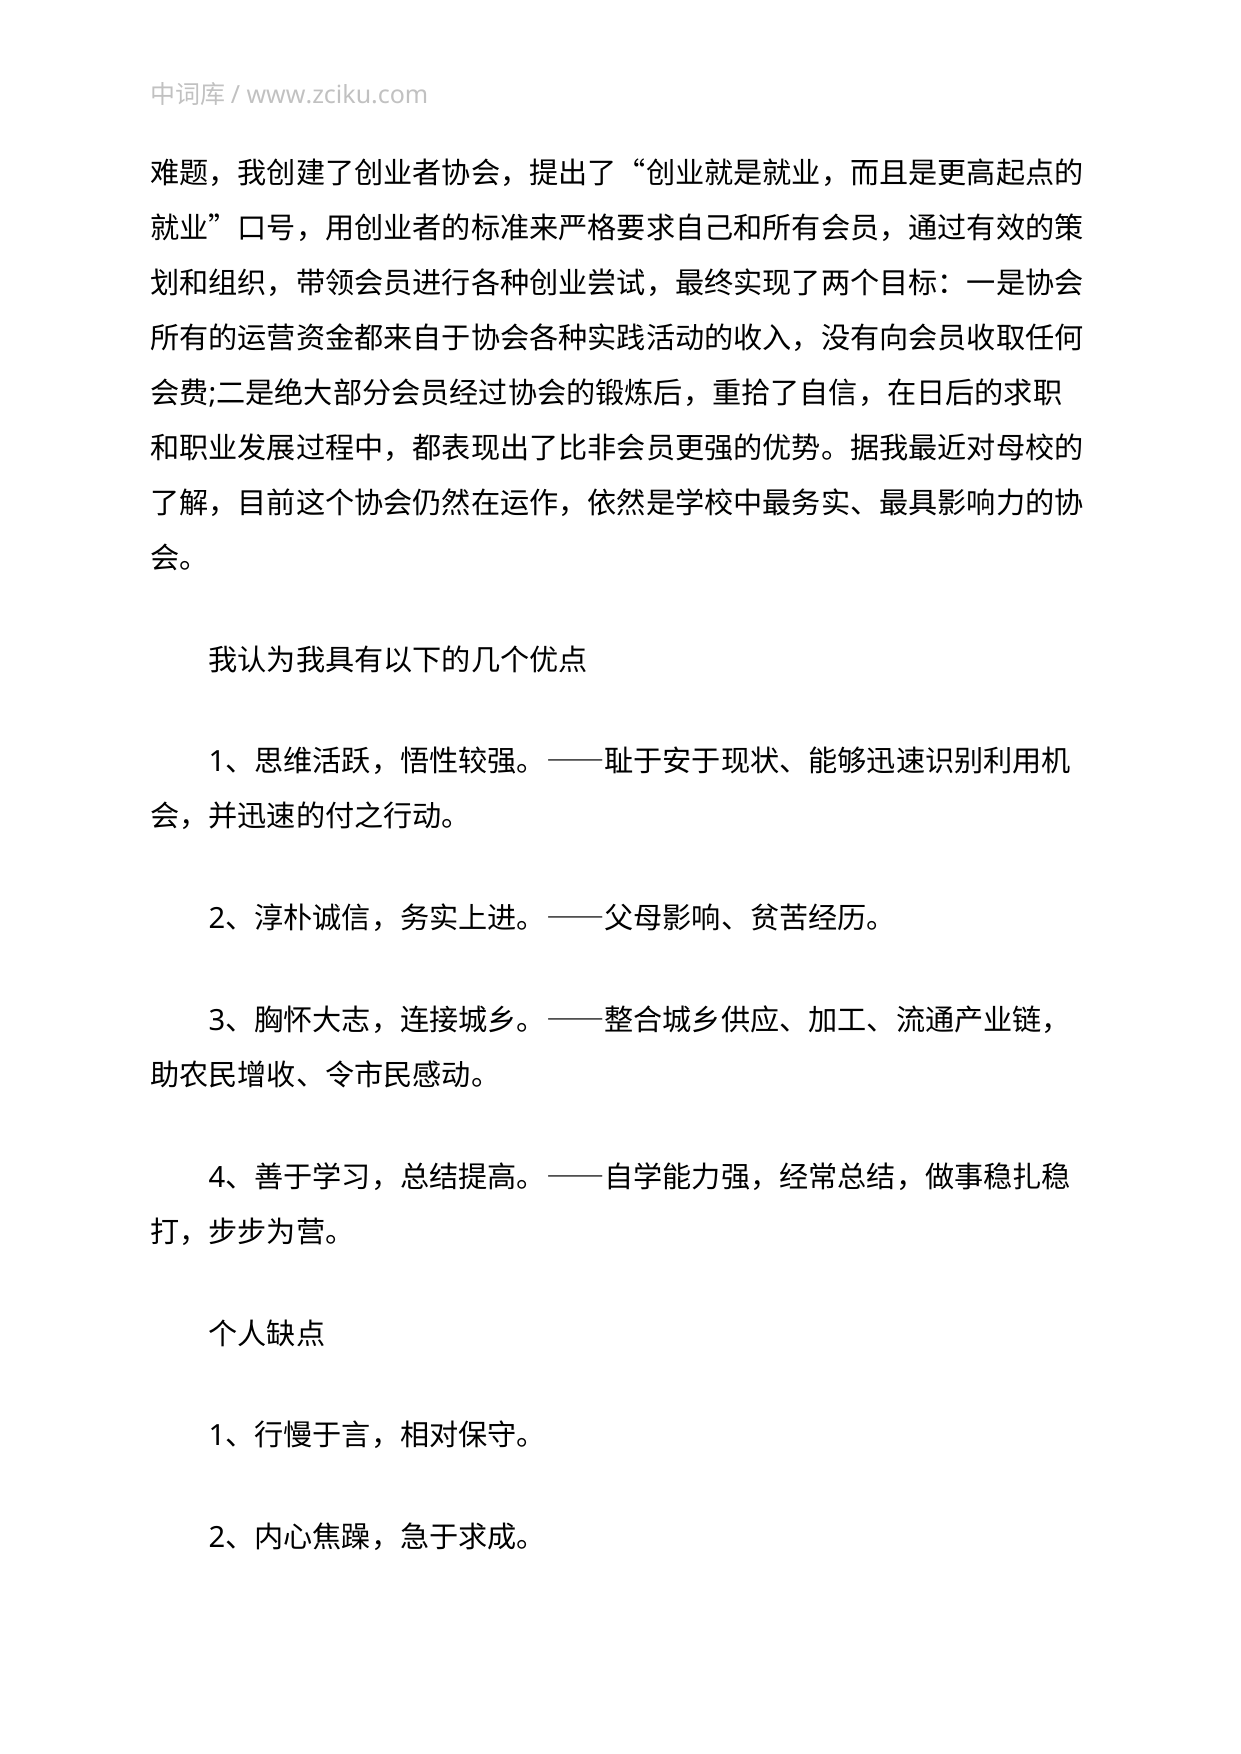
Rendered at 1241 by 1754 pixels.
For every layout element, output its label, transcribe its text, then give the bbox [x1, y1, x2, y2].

text 个人缺点 [150, 1310, 1090, 1352]
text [150, 150, 1090, 577]
text 1、思维活跃，悟性较强。——耻于安于现状、能够迅速识别利用机会，并迅速的付之行动。 [150, 738, 1090, 835]
text 2、内心焦躁，急于求成。 [150, 1514, 1090, 1556]
text 2、淳朴诚信，务实上进。——父母影响、贫苦经历。 [150, 895, 1090, 937]
text 我认为我具有以下的几个优点 [150, 636, 1090, 678]
text 1、行慢于言，相对保守。 [150, 1412, 1090, 1454]
text 4、善于学习，总结提高。——自学能力强，经常总结，做事稳扎稳打，步步为营。 [150, 1153, 1090, 1251]
text 3、胸怀大志，连接城乡。——整合城乡供应、加工、流通产业链，助农民增收、令市民感动。 [150, 997, 1090, 1094]
